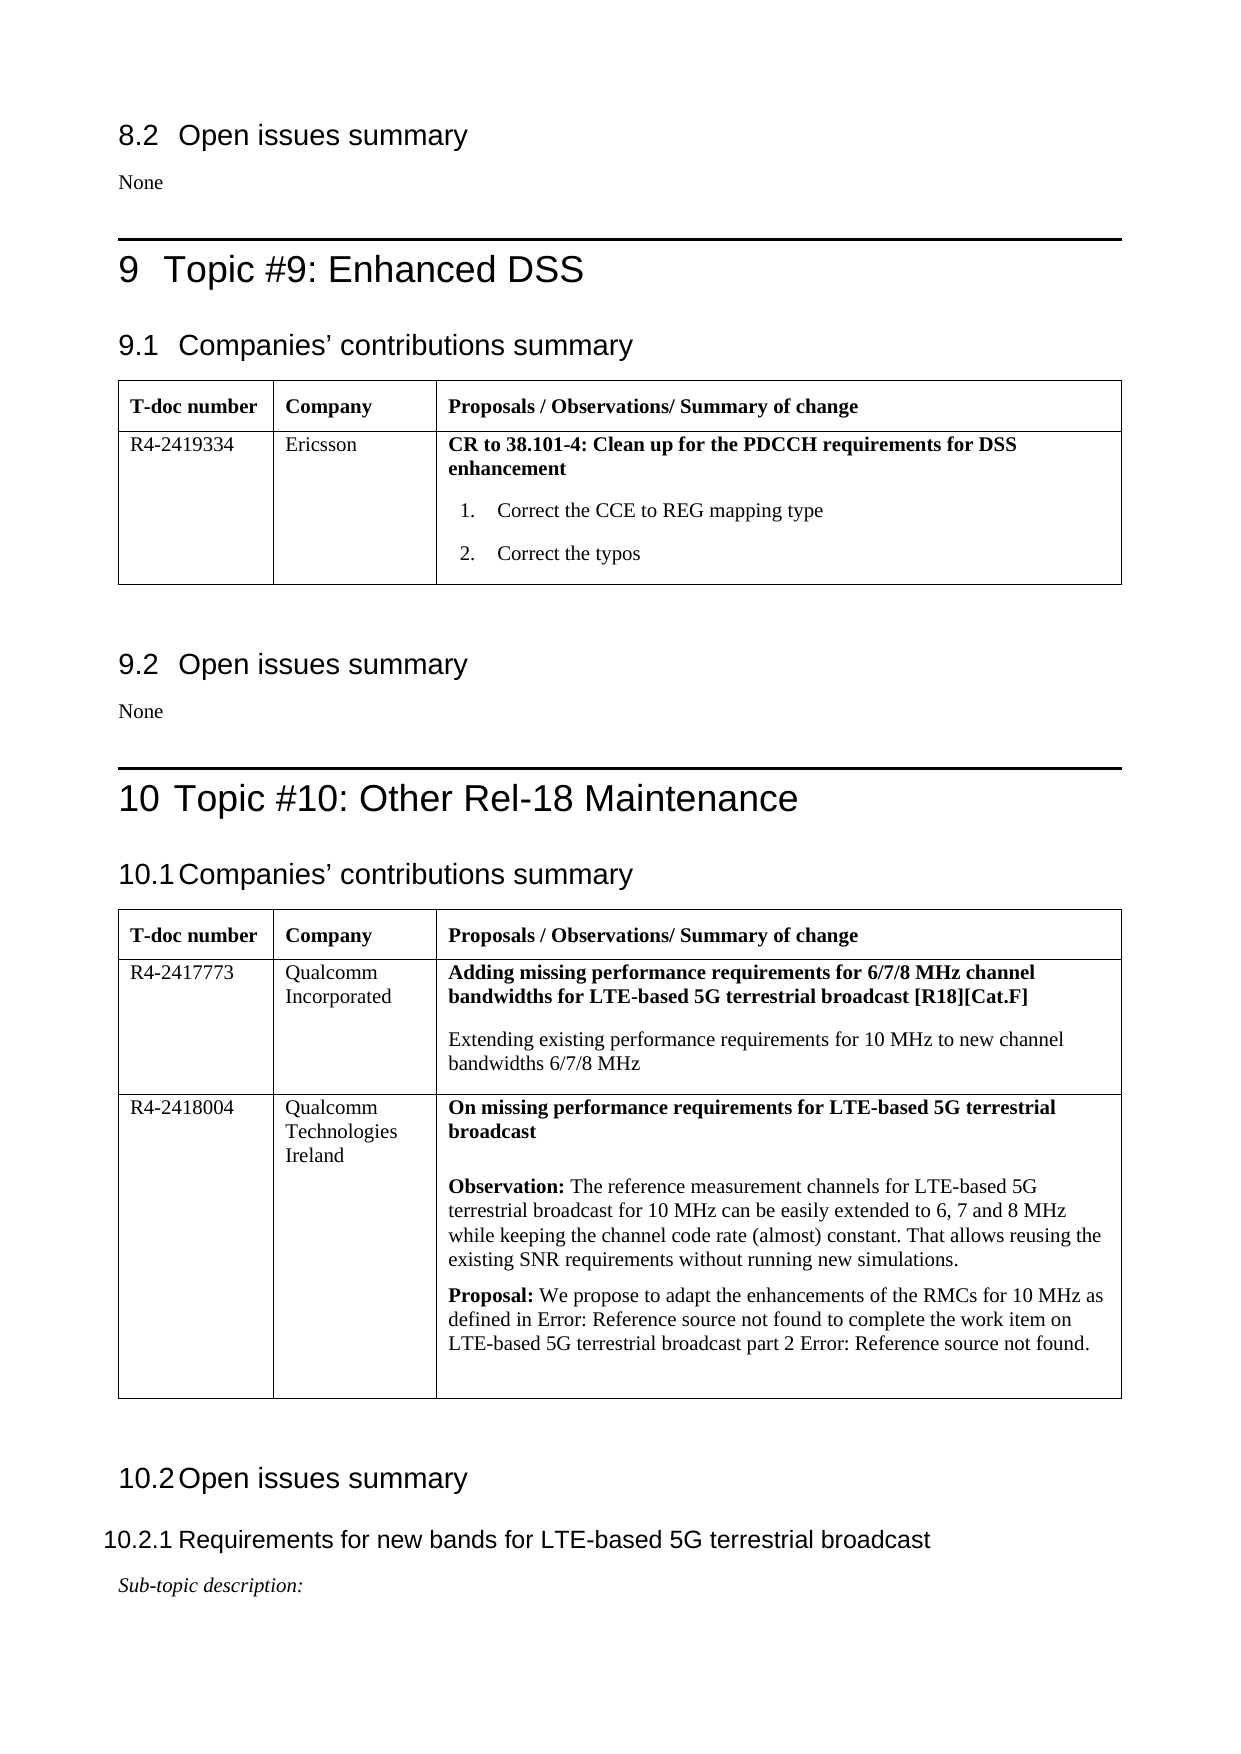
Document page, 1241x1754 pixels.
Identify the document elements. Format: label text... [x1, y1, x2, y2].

table_cell Qualcomm Technologies Ireland [274, 1095, 436, 1398]
text None [118, 699, 1122, 723]
table_cell R4-2419334 [119, 432, 273, 584]
subtitle Requirements for new bands for LTE-based 5G terrestrial broadcast [103, 1526, 1122, 1554]
subtitle Open issues summary [118, 118, 1122, 152]
table_header Proposals / Observations/ Summary of change [437, 910, 1121, 959]
table_cell Qualcomm Incorporated [274, 960, 436, 1094]
table_header Proposals / Observations/ Summary of change [437, 381, 1121, 431]
table_header T-doc number [119, 910, 273, 959]
subtitle Companies’ contributions summary [118, 857, 1122, 890]
subtitle Topic #9: Enhanced DSS [118, 241, 1122, 291]
subtitle Companies’ contributions summary [118, 328, 1122, 362]
text None [118, 170, 1122, 194]
table_cell On missing performance requirements for LTE-based 5G terrestrial broadcast Observation: The reference measurement channels for LTE-based 5G terrestrial broadcast for 10 MHz can be easily extended to 6, 7 and 8 MHz while keeping the channel code rate (almost) constant. That allows reusing the existing SNR requirements without running new simulations. Proposal: We propose to adapt the enhancements of the RMCs for 10 MHz as defined in [3] to complete the work item on LTE-based 5G terrestrial broadcast part 2 [1]. [437, 1095, 1121, 1398]
text Sub-topic description: [118, 1573, 1122, 1597]
table_cell R4-2418004 [119, 1095, 273, 1398]
table_header T-doc number [119, 381, 273, 431]
subtitle Open issues summary [118, 647, 1122, 680]
subtitle Topic #10: Other Rel-18 Maintenance [118, 770, 1122, 819]
table_header Company [274, 381, 436, 431]
table_cell Ericsson [274, 432, 436, 584]
subtitle Open issues summary [118, 1461, 1122, 1494]
table_header Company [274, 910, 436, 959]
table_cell Adding missing performance requirements for 6/7/8 MHz channel bandwidths for LTE-based 5G terrestrial broadcast [R18][Cat.F] Extending existing performance requirements for 10 MHz to new channel bandwidths 6/7/8 MHz [437, 960, 1121, 1094]
table_cell CR to 38.101-4: Clean up for the PDCCH requirements for DSS enhancement Correct the CCE to REG mapping type Correct the typos [437, 432, 1121, 584]
table_cell R4-2417773 [119, 960, 273, 1094]
